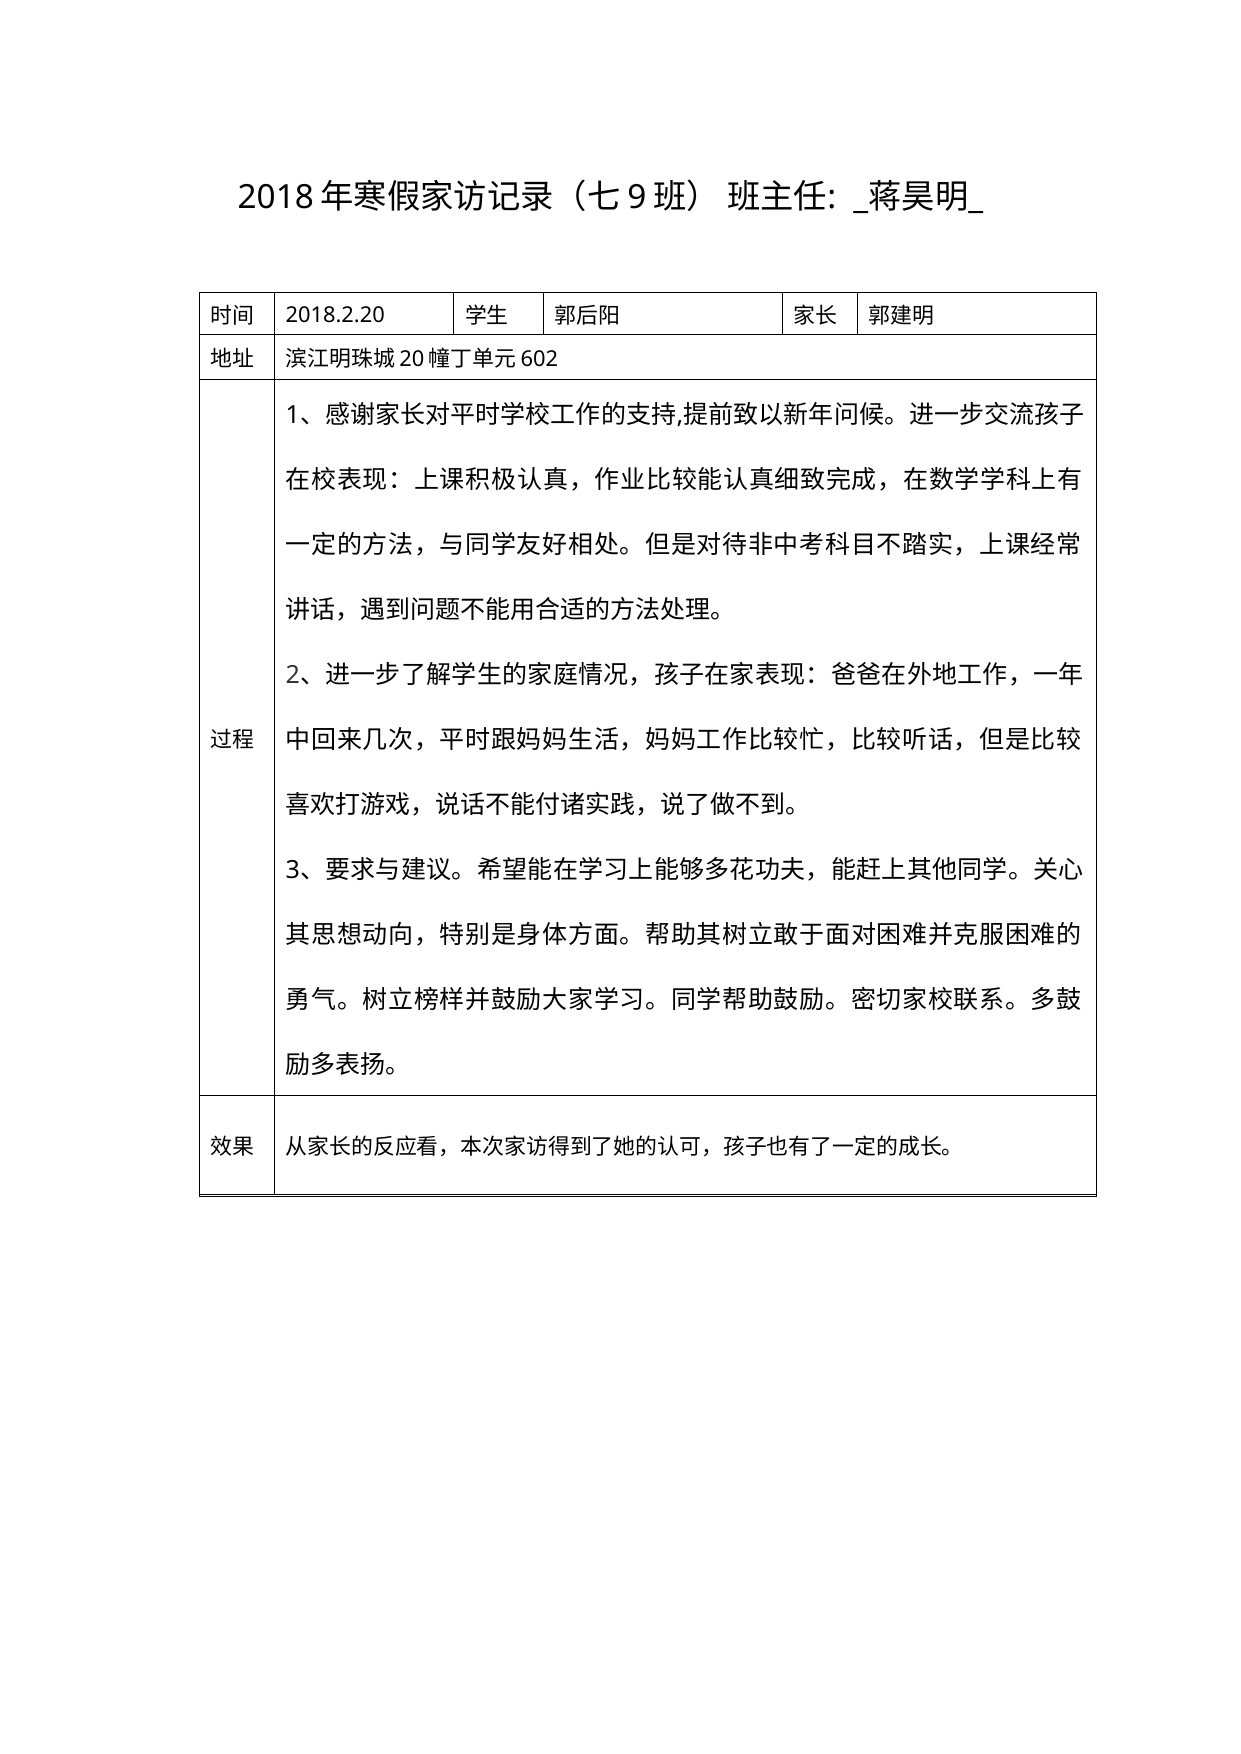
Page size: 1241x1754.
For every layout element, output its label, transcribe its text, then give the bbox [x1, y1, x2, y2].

table_cell 从家长的反应看，本次家访得到了她的认可，孩子也有了一定的成长。 [275, 1096, 1096, 1193]
table_header 家长 [783, 293, 857, 334]
table_cell 效果 [200, 1096, 274, 1193]
table_cell 地址 [200, 335, 274, 379]
table_header 郭后阳 [544, 293, 782, 334]
table_header 学生 [454, 293, 543, 334]
table_header 时间 [200, 293, 274, 334]
table_header 2018.2.20 [275, 293, 453, 334]
text 2018年寒假家访记录（七9班） 班主任: _蒋昊明_ [187, 162, 1053, 227]
table_header 郭建明 [858, 293, 1096, 334]
table_cell 过程 [200, 380, 274, 1095]
table_cell 滨江明珠城20幢丁单元602 [275, 335, 1096, 379]
table_cell 1、感谢家长对平时学校工作的支持,提前致以新年问候。进一步交流孩子在校表现：上课积极认真，作业比较能认真细致完成，在数学学科上有一定的方法，与同学友好相处。但是对待非中考科目不踏实，上课经常讲话，遇到问题不能用合适的方法处理。 2、进一步了解学生的家庭情况，孩子在家表现：爸爸在外地工作，一年中回来几次，平时跟妈妈生活，妈妈工作比较忙，比较听话，但是比较喜欢打游戏，说话不能付诸实践，说了做不到。 3、要求与建议。希望能在学习上能够多花功夫，能赶上其他同学。关心其思想动向，特别是身体方面。帮助其树立敢于面对困难并克服困难的勇气。树立榜样并鼓励大家学习。同学帮助鼓励。密切家校联系。多鼓励多表扬。 [275, 380, 1096, 1095]
